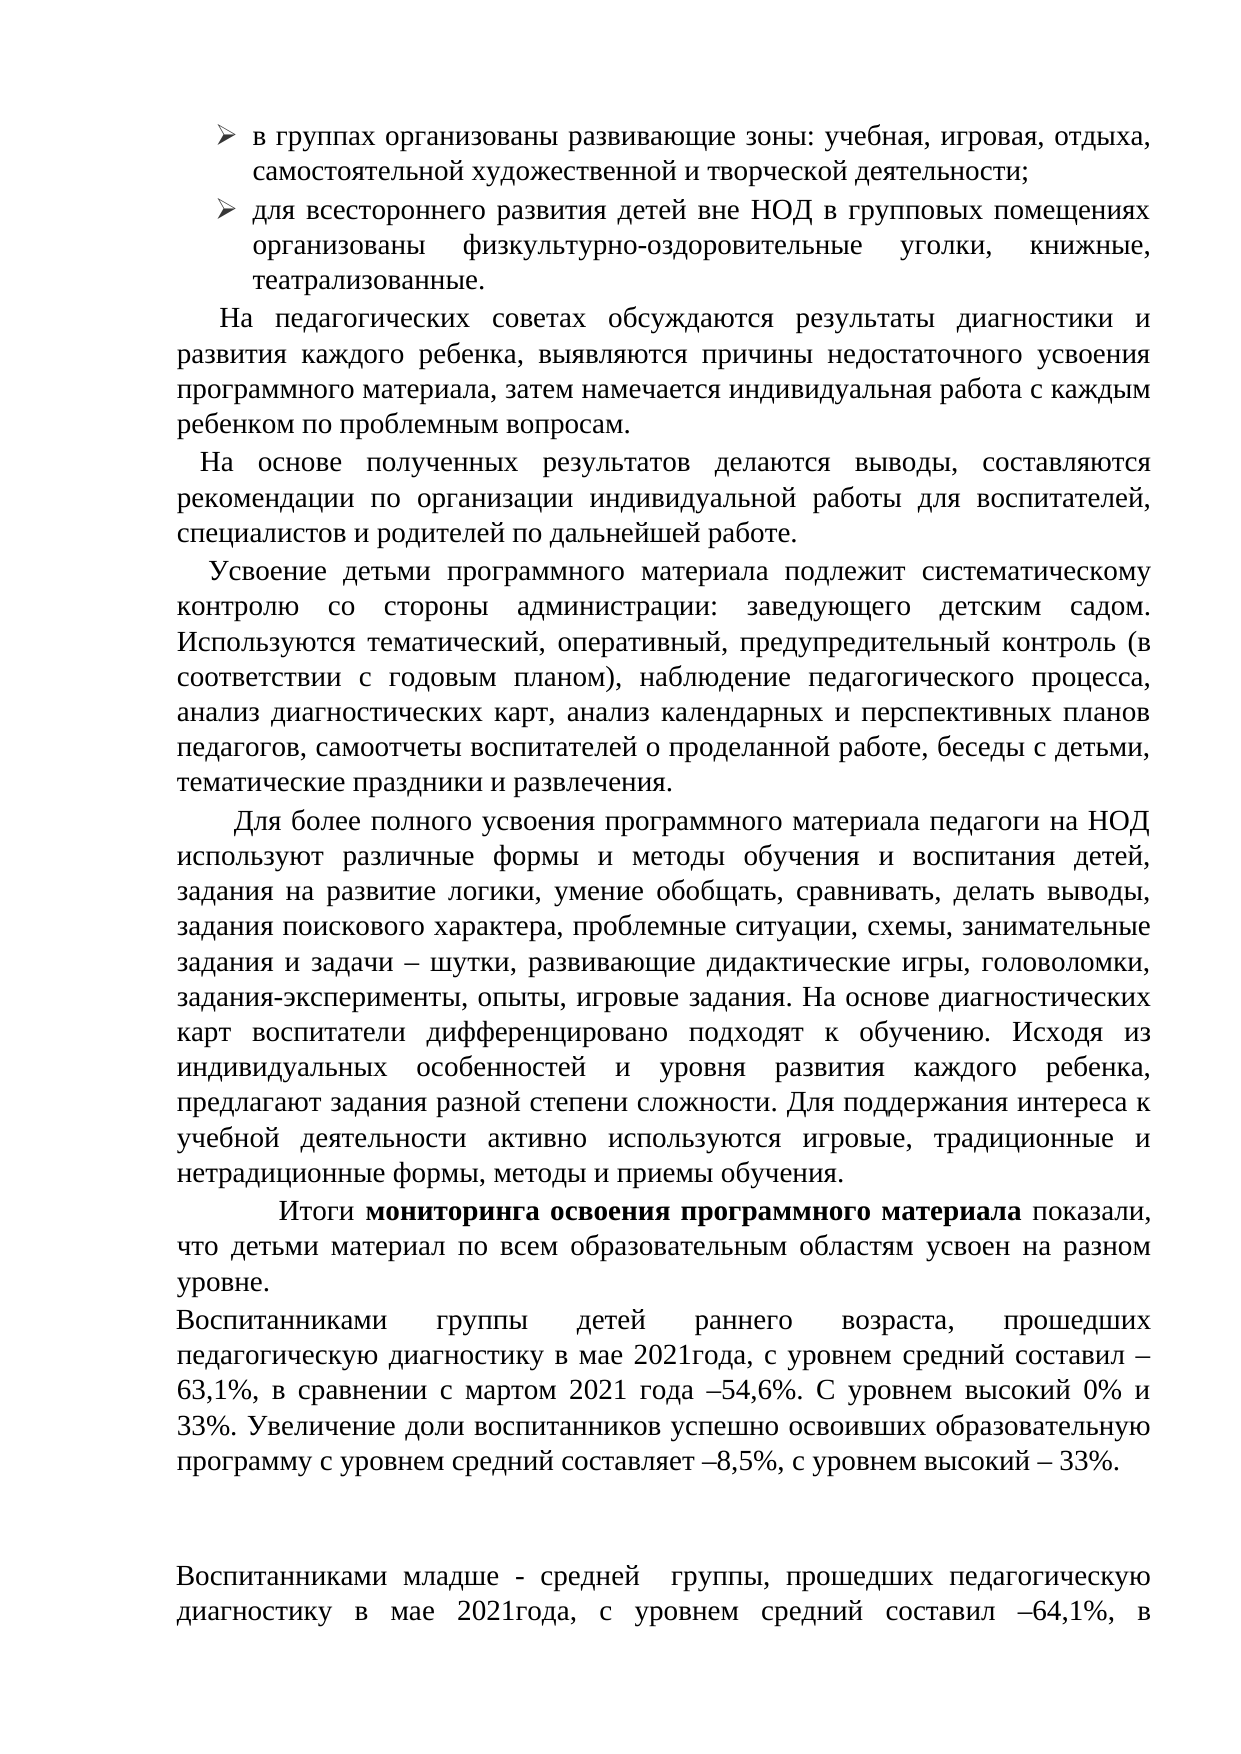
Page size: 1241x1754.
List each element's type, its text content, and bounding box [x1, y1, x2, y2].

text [176, 1558, 1152, 1627]
text На педагогических советах обсуждаются результаты диагностики и развития каждого ребенка, выявляются причины недостаточного усвоения программного материала, затем намечается индивидуальная работа с каждым ребенком по проблемным вопросам. [176, 301, 1152, 440]
text Воспитанниками группы детей раннего возраста, прошедших педагогическую диагностику в мае 2021года, с уровнем средний составил –63,1%, в сравнении с мартом 2021 года –54,6%. С уровнем высокий 0% и 33%. Увеличение доли воспитанников успешно освоивших образовательную программу с уровнем средний составляет –8,5%, с уровнем высокий – 33%. [176, 1302, 1152, 1476]
text Итоги мониторинга освоения программного материала показали, что детьми материал по всем образовательным областям усвоен на разном уровне. [176, 1193, 1152, 1297]
text На основе полученных результатов делаются выводы, составляются рекомендации по организации индивидуальной работы для воспитателей, специалистов и родителей по дальнейшей работе. [176, 444, 1152, 548]
list в группах организованы развивающие зоны: учебная, игровая, отдыха, самостоятельной художественной и творческой деятельности; [215, 118, 1151, 187]
text Усвоение детьми программного материала подлежит систематическому контролю со стороны администрации: заведующего детским садом. Используются тематический, оперативный, предупредительный контроль (в соответствии с годовым планом), наблюдение педагогического процесса, анализ диагностических карт, анализ календарных и перспективных планов педагогов, самоотчеты воспитателей о проделанной работе, беседы с детьми, тематические праздники и развлечения. [176, 553, 1152, 798]
text Для более полного усвоения программного материала педагоги на НОД используют различные формы и методы обучения и воспитания детей, задания на развитие логики, умение обобщать, сравнивать, делать выводы, задания поискового характера, проблемные ситуации, схемы, занимательные задания и задачи – шутки, развивающие дидактические игры, головоломки, задания-эксперименты, опыты, игровые задания. На основе диагностических карт воспитатели дифференцировано подходят к обучению. Исходя из индивидуальных особенностей и уровня развития каждого ребенка, предлагают задания разной степени сложности. Для поддержания интереса к учебной деятельности активно используются игровые, традиционные и нетрадиционные формы, методы и приемы обучения. [176, 803, 1152, 1188]
list для всестороннего развития детей вне НОД в групповых помещениях организованы физкультурно-оздоровительные уголки, книжные, театрализованные. [215, 192, 1151, 296]
